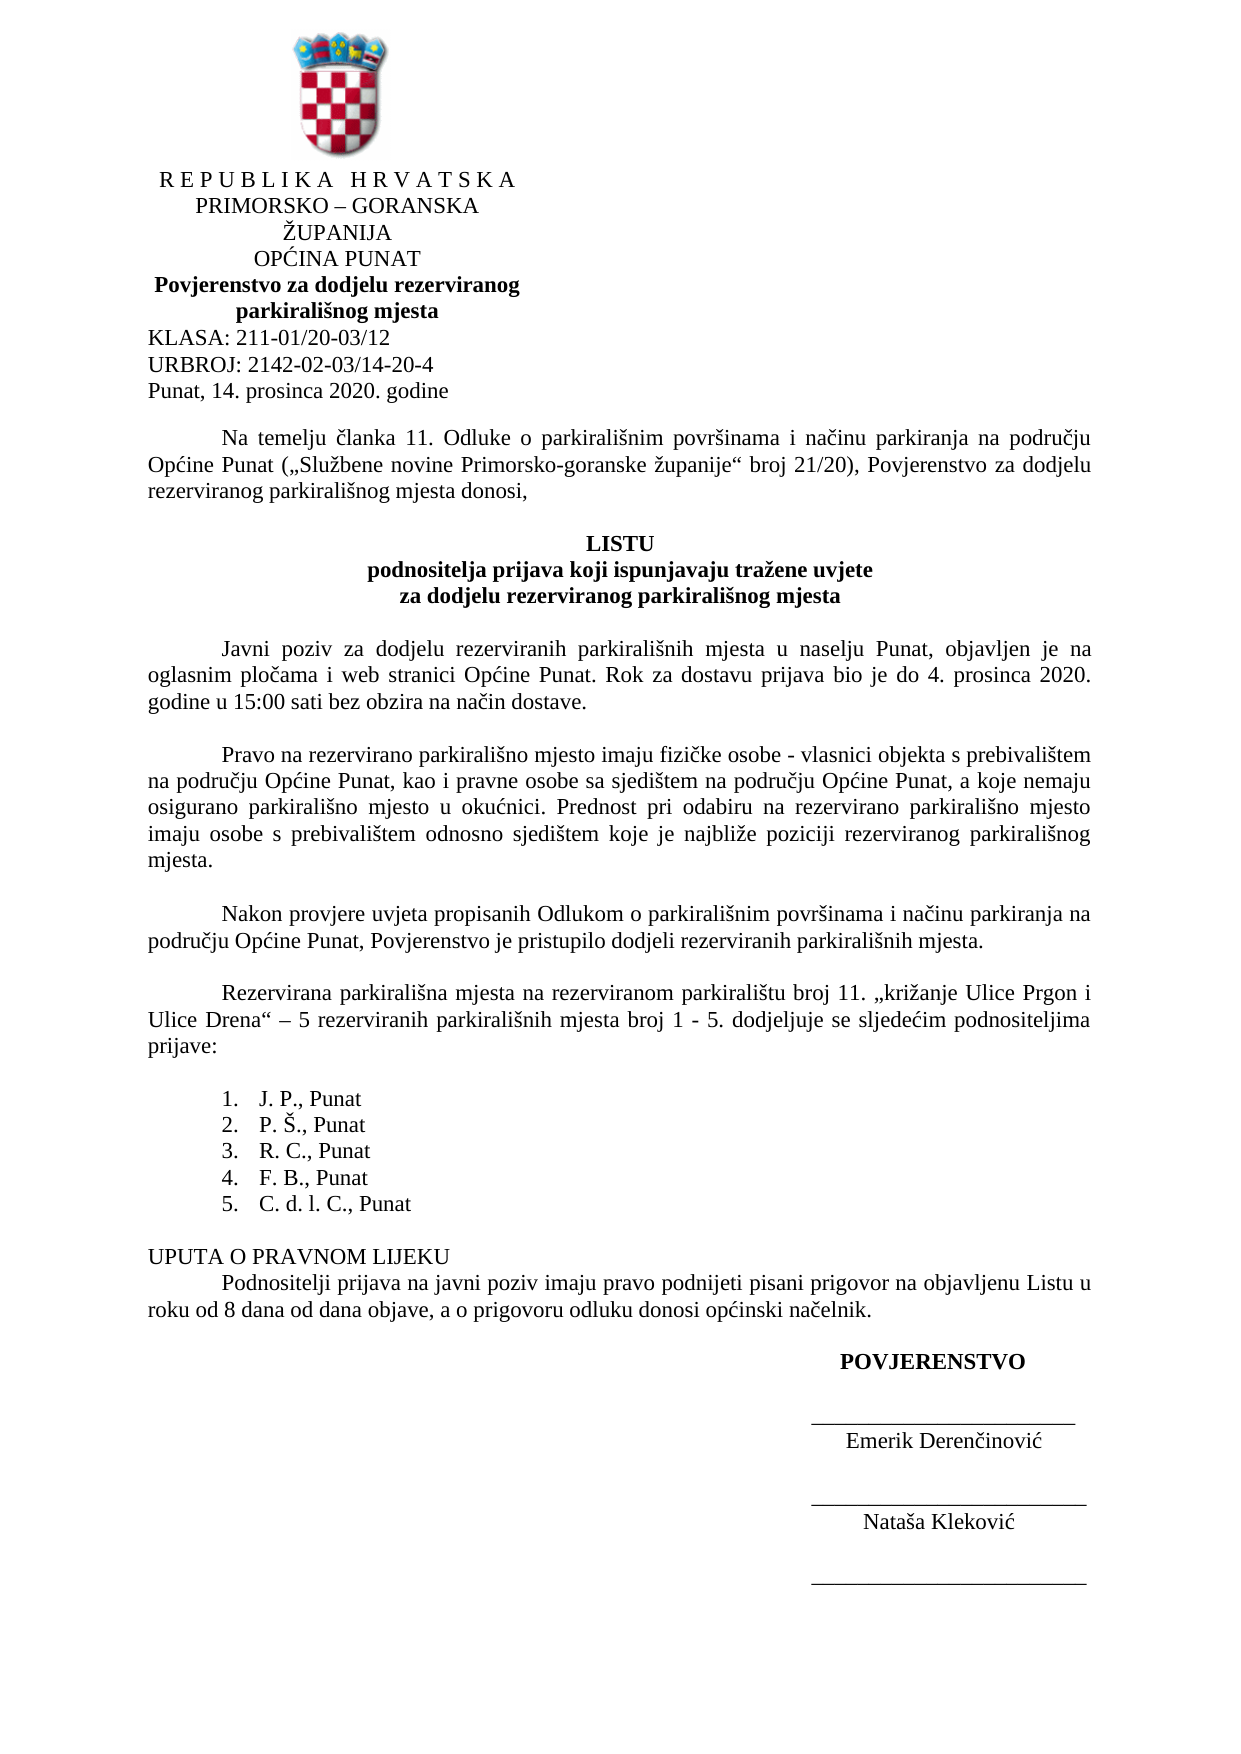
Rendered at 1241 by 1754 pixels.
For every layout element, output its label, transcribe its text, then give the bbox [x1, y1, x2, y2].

list J. P., Punat [221, 1085, 1093, 1111]
list P. Š., Punat [221, 1111, 1093, 1138]
text Nakon provjere uvjeta propisanih Odlukom o parkirališnim površinama i načinu parkiranja na području Općine Punat, Povjerenstvo je pristupilo dodjeli rezerviranih parkirališnih mjesta. [148, 900, 1093, 953]
list ________________________ [223, 1482, 1093, 1508]
list F. B., Punat [221, 1164, 1093, 1190]
text UPUTA O PRAVNOM LIJEKU [148, 1243, 1093, 1269]
list Nataša Kleković [223, 1508, 1093, 1534]
text LISTU [148, 530, 1093, 556]
text Rezervirana parkirališna mjesta na rezerviranom parkiralištu broj 11. „križanje Ulice Prgon i Ulice Drena“ – 5 rezerviranih parkirališnih mjesta broj 1 - 5. dodjeljuje se sljedećim podnositeljima prijave: [148, 979, 1093, 1058]
list C. d. l. C., Punat [221, 1190, 1093, 1217]
list ________________________ [223, 1561, 1093, 1587]
picture [290, 29, 391, 161]
text podnositelja prijava koji ispunjavaju tražene uvjete [148, 556, 1093, 582]
table_header R E P U B L I K A H R V A T S K A PRIMORSKO – GORANSKA ŽUPANIJA OPĆINA PUNAT [136, 166, 538, 271]
text za dodjelu rezerviranog parkirališnog mjesta [148, 582, 1093, 609]
table_cell Povjerenstvo za dodjelu rezerviranog parkirališnog mjesta [136, 271, 538, 324]
text Podnositelji prijava na javni poziv imaju pravo podnijeti pisani prigovor na objavljenu Listu u roku od 8 dana od dana objave, a o prigovoru odluku donosi općinski načelnik. [148, 1269, 1093, 1322]
text Na temelju članka 11. Odluke o parkirališnim površinama i načinu parkiranja na području Općine Punat („Službene novine Primorsko-goranske županije“ broj 21/20), Povjerenstvo za dodjelu rezerviranog parkirališnog mjesta donosi, [148, 424, 1093, 503]
text _______________________ [148, 1401, 1093, 1427]
list R. C., Punat [221, 1138, 1093, 1164]
table_cell URBROJ: 2142-02-03/14-20-4 Punat, 14. prosinca 2020. godine [136, 351, 538, 404]
text Emerik Derenčinović [148, 1427, 1093, 1454]
text POVJERENSTVO [148, 1348, 1093, 1375]
text Javni poziv za dodjelu rezerviranih parkirališnih mjesta u naselju Punat, objavljen je na oglasnim pločama i web stranici Općine Punat. Rok za dostavu prijava bio je do 4. prosinca 2020. godine u 15:00 sati bez obzira na način dostave. [148, 635, 1093, 714]
text Pravo na rezervirano parkirališno mjesto imaju fizičke osobe - vlasnici objekta s prebivalištem na području Općine Punat, kao i pravne osobe sa sjedištem na području Općine Punat, a koje nemaju osigurano parkirališno mjesto u okućnici. Prednost pri odabiru na rezervirano parkirališno mjesto imaju osobe s prebivalištem odnosno sjedištem koje je najbliže poziciji rezerviranog parkirališnog mjesta. [148, 741, 1093, 872]
table_cell KLASA: 211-01/20-03/12 [136, 325, 538, 351]
